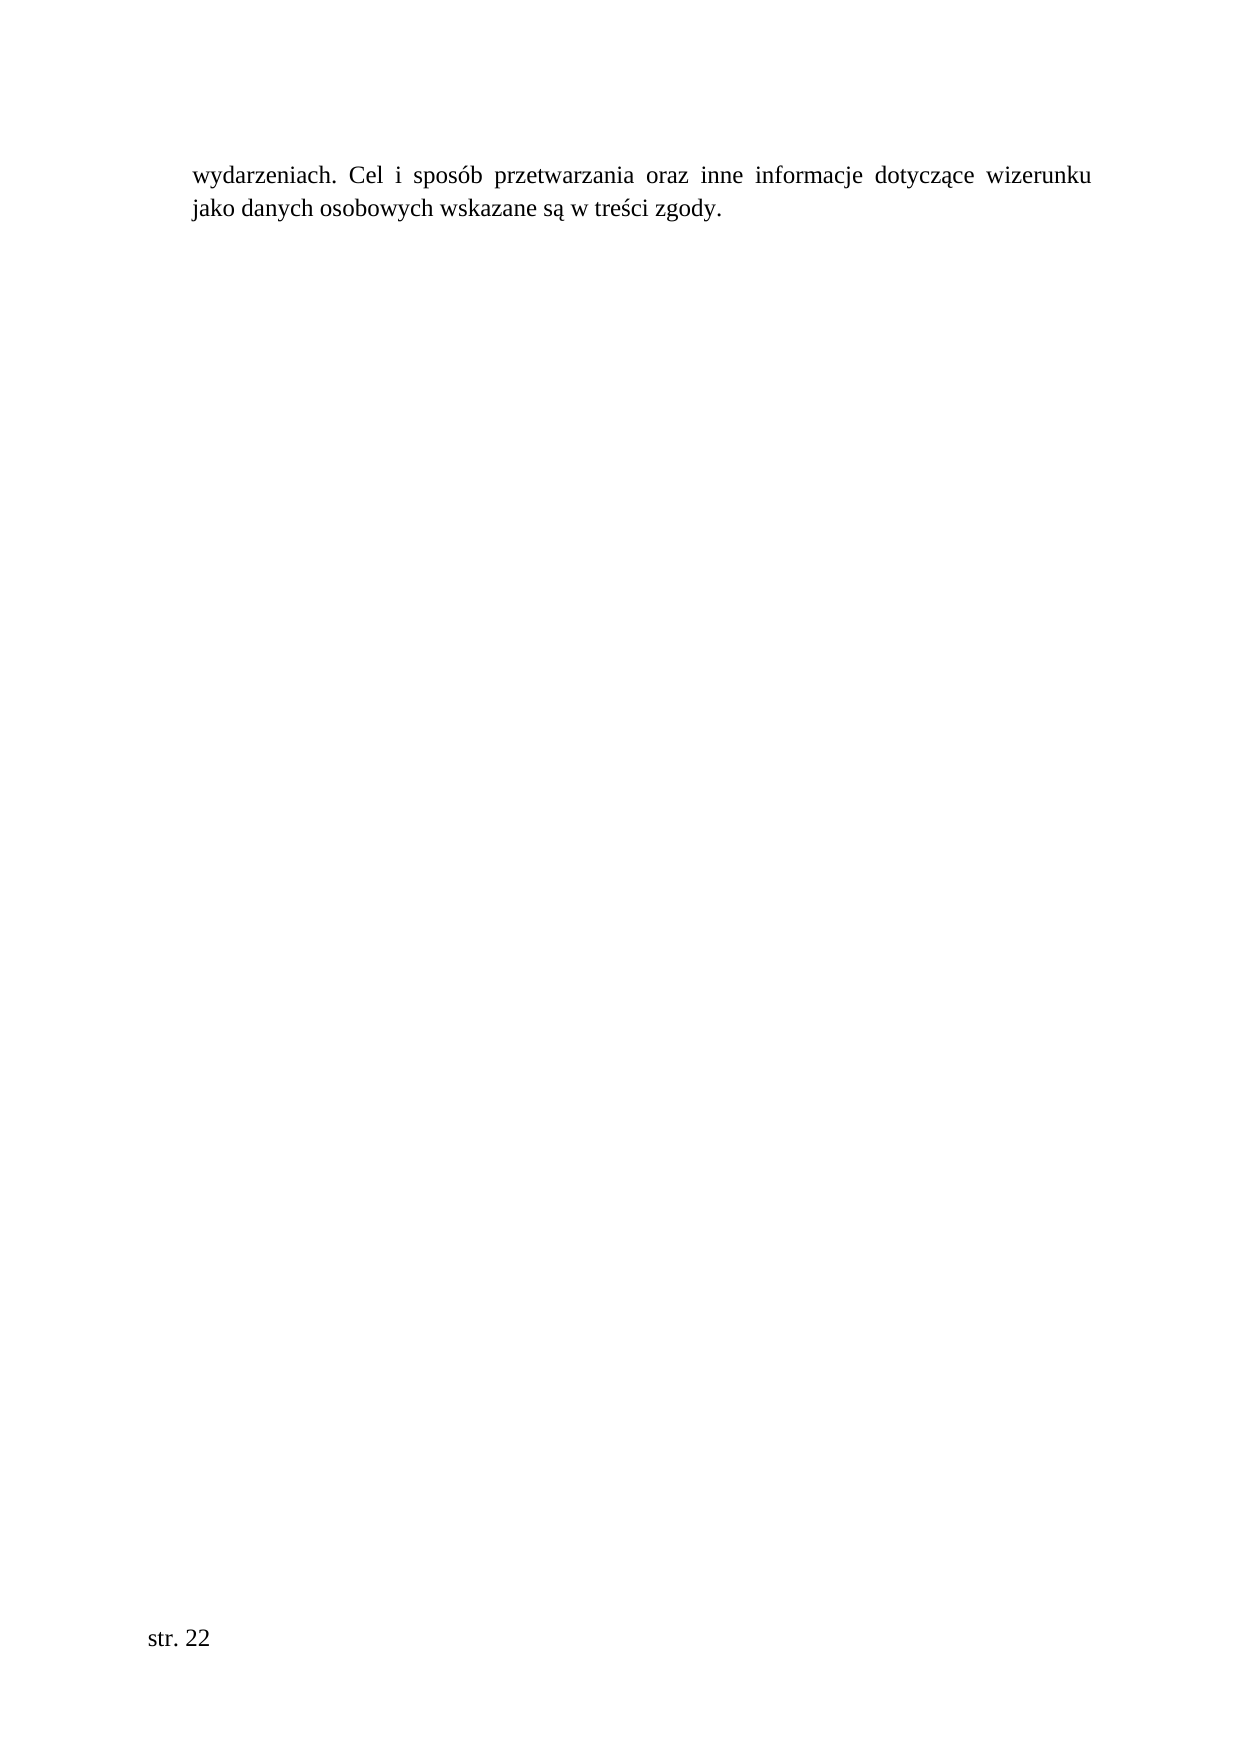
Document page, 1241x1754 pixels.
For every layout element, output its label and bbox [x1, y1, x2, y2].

list [148, 160, 1092, 222]
